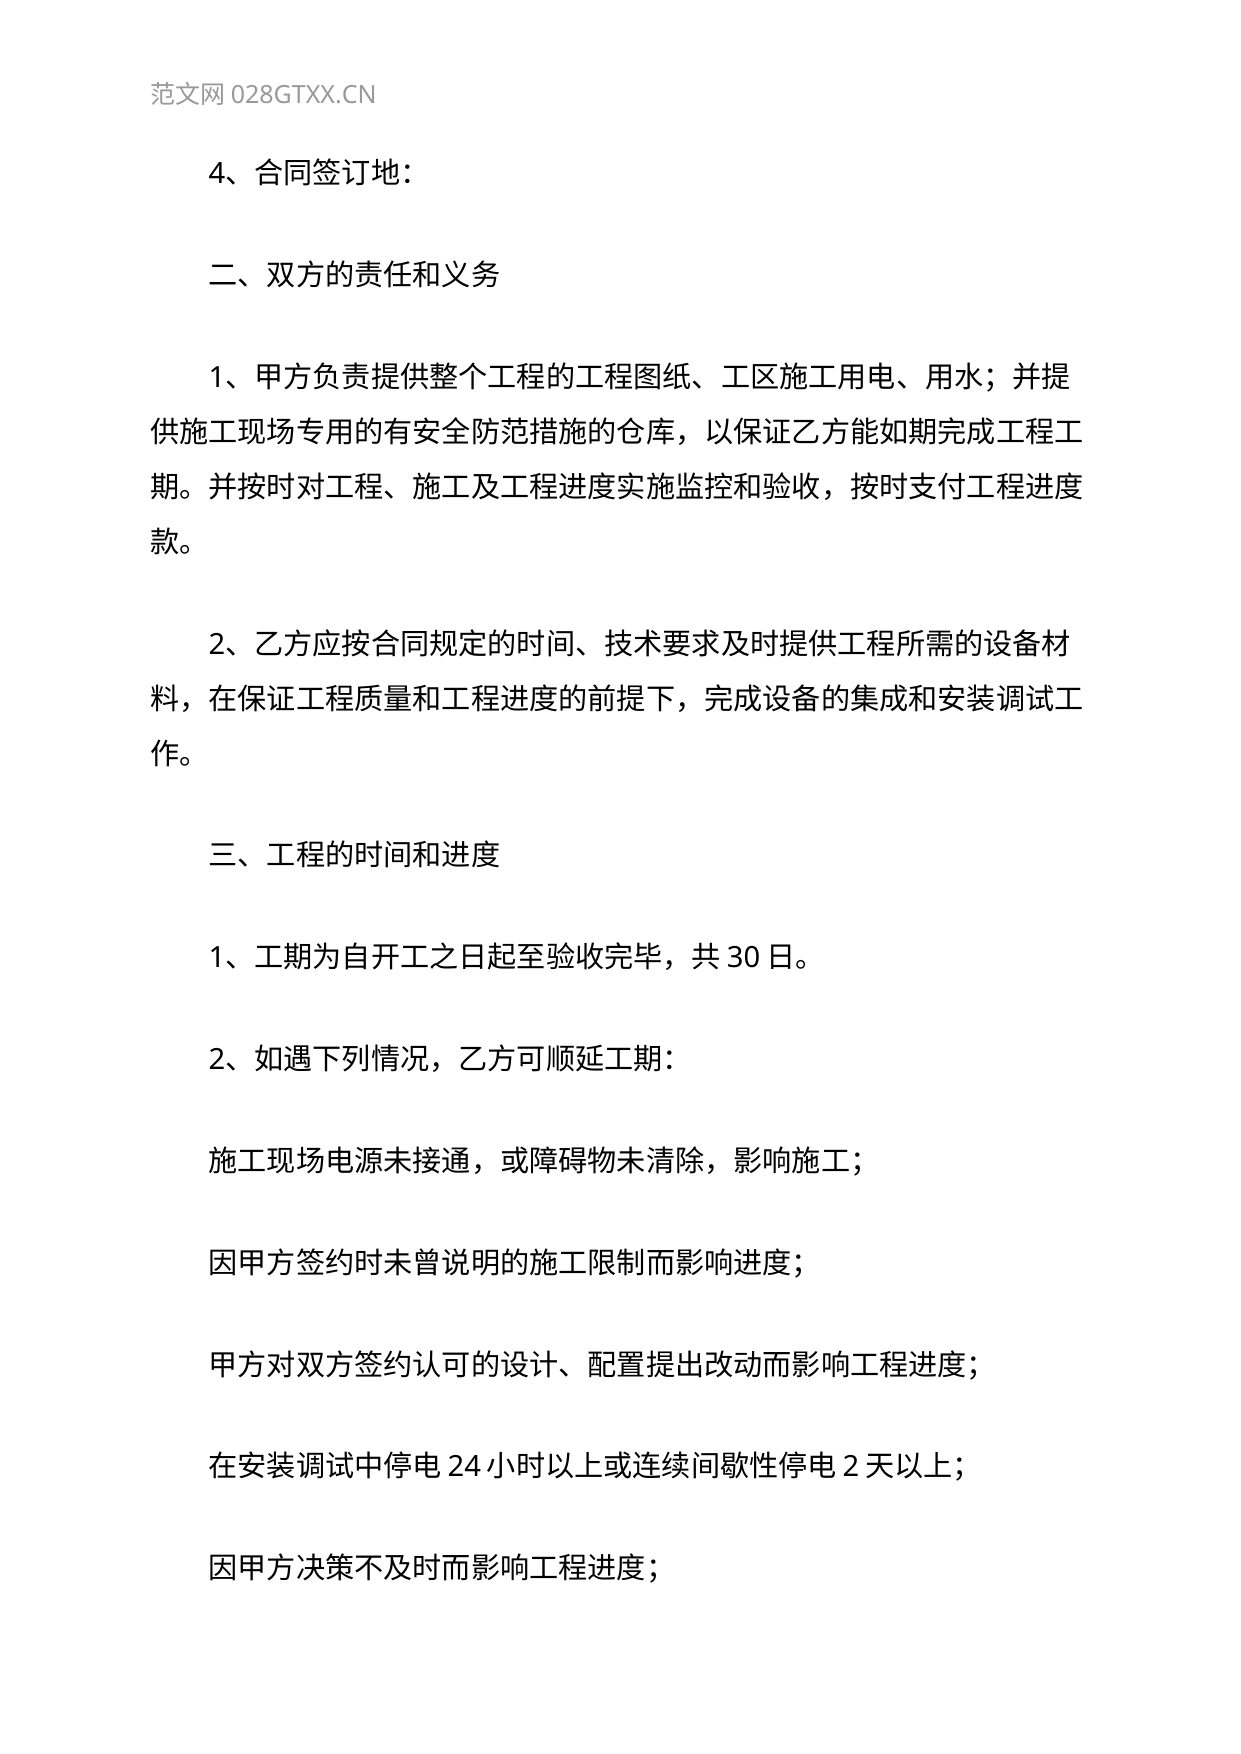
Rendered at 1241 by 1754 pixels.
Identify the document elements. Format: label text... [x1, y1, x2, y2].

text 2、乙方应按合同规定的时间、技术要求及时提供工程所需的设备材料，在保证工程质量和工程进度的前提下，完成设备的集成和安装调试工作。 [150, 620, 1090, 772]
text 二、双方的责任和义务 [150, 252, 1090, 294]
text 因甲方决策不及时而影响工程进度； [150, 1545, 1090, 1587]
text 三、工程的时间和进度 [150, 832, 1090, 874]
text 因甲方签约时未曾说明的施工限制而影响进度； [150, 1239, 1090, 1282]
text 甲方对双方签约认可的设计、配置提出改动而影响工程进度； [150, 1341, 1090, 1383]
text 在安装调试中停电24小时以上或连续间歇性停电2天以上； [150, 1443, 1090, 1485]
text 施工现场电源未接通，或障碍物未清除，影响施工； [150, 1138, 1090, 1180]
text 1、工期为自开工之日起至验收完毕，共30日。 [150, 934, 1090, 976]
text 1、甲方负责提供整个工程的工程图纸、工区施工用电、用水；并提供施工现场专用的有安全防范措施的仓库，以保证乙方能如期完成工程工期。并按时对工程、施工及工程进度实施监控和验收，按时支付工程进度款。 [150, 354, 1090, 561]
text 4、合同签订地： [150, 150, 1090, 192]
text 2、如遇下列情况，乙方可顺延工期： [150, 1036, 1090, 1078]
